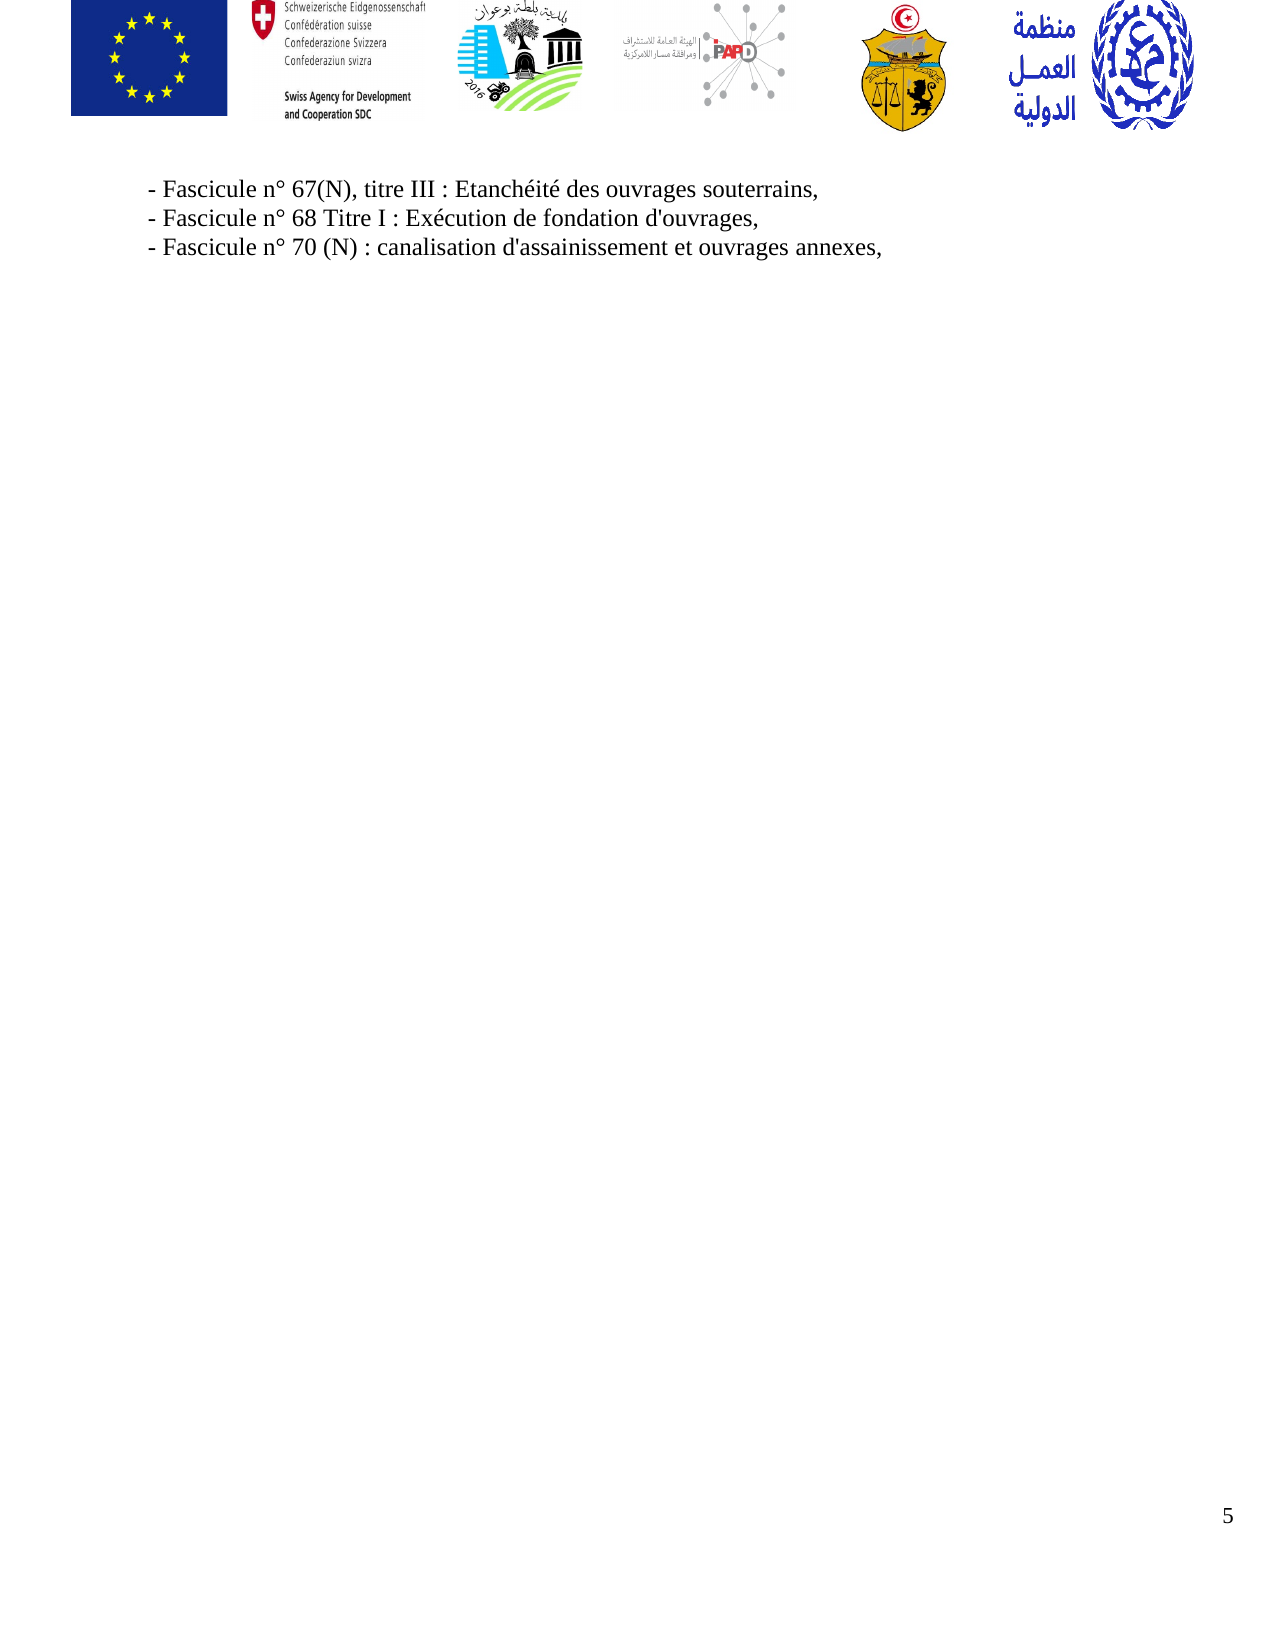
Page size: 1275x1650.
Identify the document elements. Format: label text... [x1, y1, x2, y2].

picture [251, 0, 426, 121]
picture [457, 60, 474, 64]
picture [829, 0, 977, 136]
picture [457, 0, 583, 111]
picture [613, 0, 797, 111]
picture [1009, 0, 1194, 130]
list Fascicule n° 67(N), titre III : Etanchéité des ouvrages souterrains, [148, 174, 1233, 203]
list Fascicule n° 68 Titre I : Exécution de fondation d'ouvrages, [148, 203, 1233, 232]
list Fascicule n° 70 (N) : canalisation d'assainissement et ouvrages annexes, [148, 232, 1233, 260]
